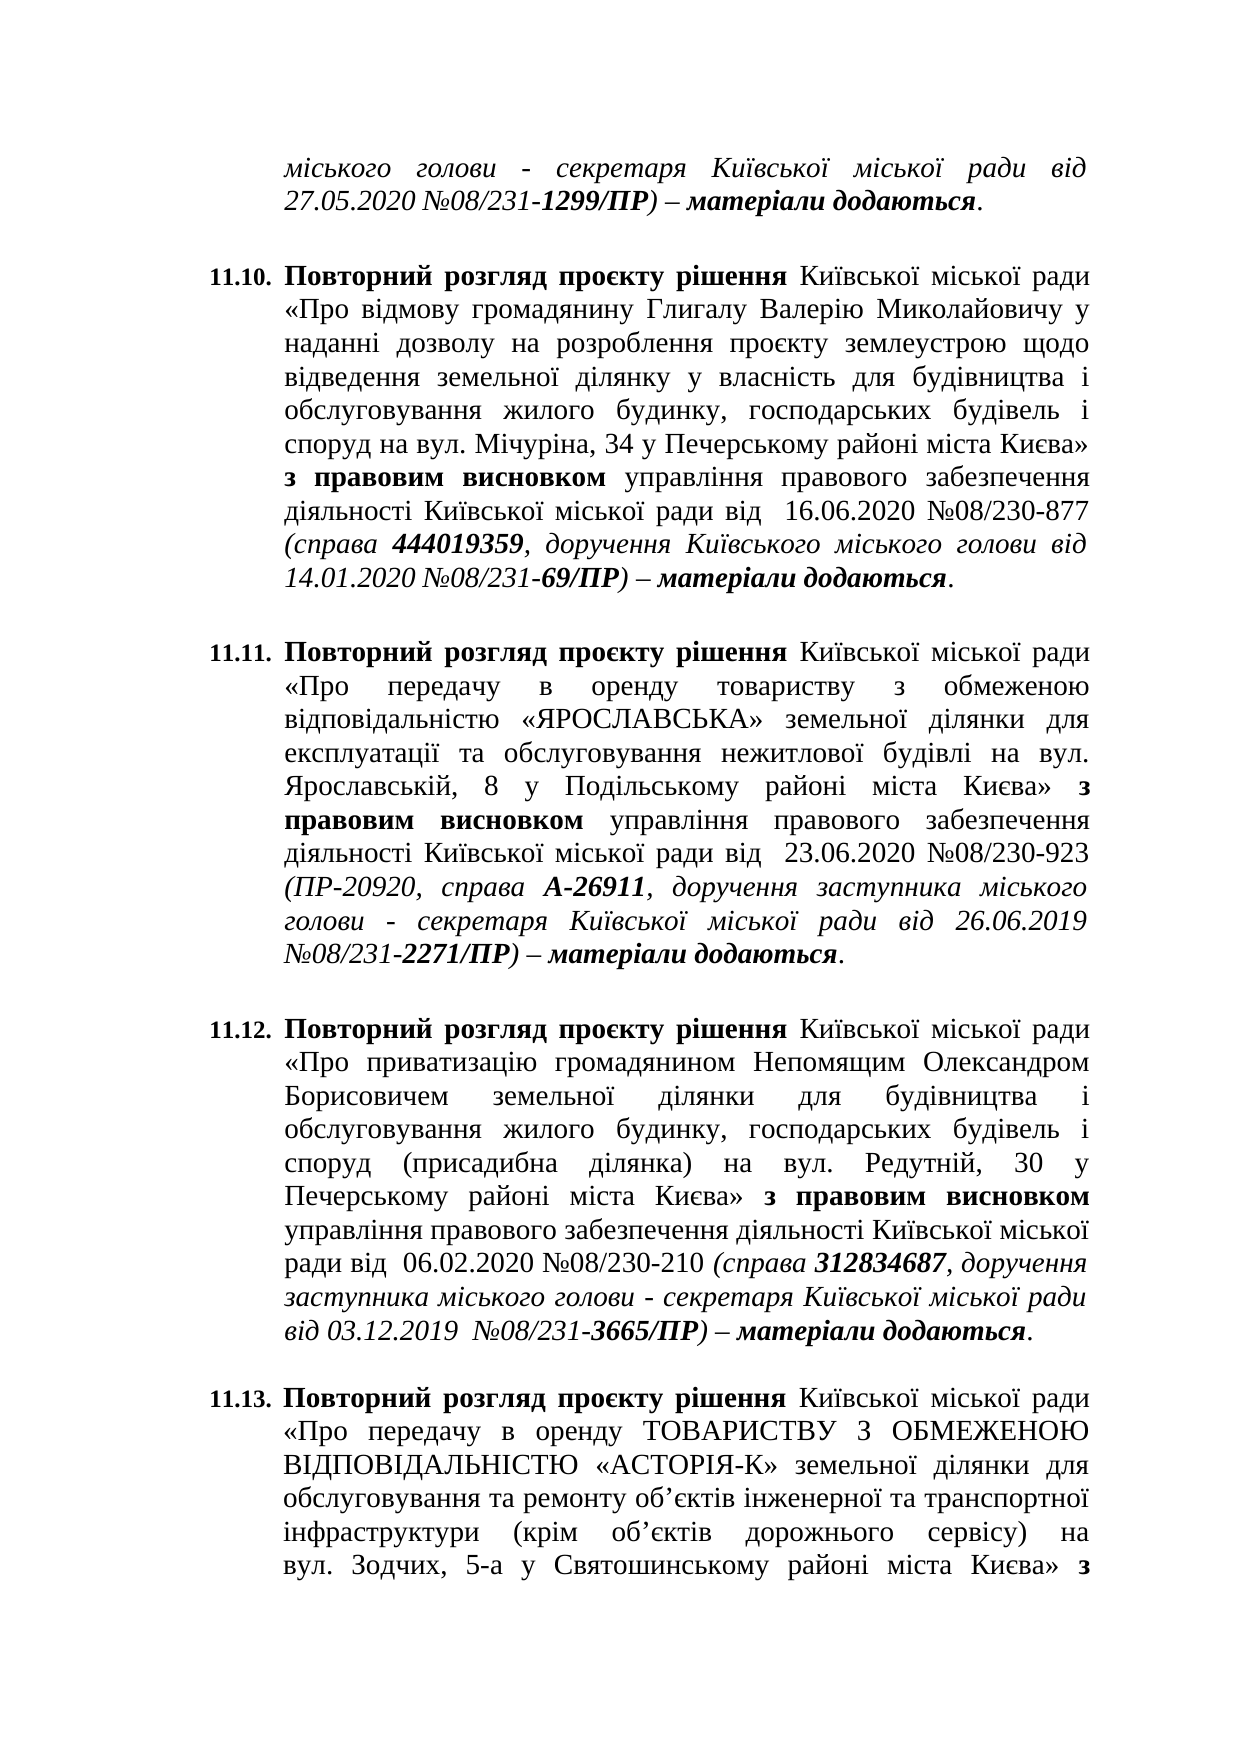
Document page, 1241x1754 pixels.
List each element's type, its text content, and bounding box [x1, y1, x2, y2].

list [209, 150, 1090, 217]
list Повторний розгляд проєкту рішення Київської міської ради «Про відмову громадянину Глигалу Валерію Миколайовичу у наданні дозволу на розроблення проєкту землеустрою щодо відведення земельної ділянку у власність для будівництва і обслуговування жилого будинку, господарських будівель і споруд на вул. Мічуріна, 34 у Печерському районі міста Києва» з правовим висновком управління правового забезпечення діяльності Київської міської ради від 16.06.2020 №08/230-877 (справа 444019359, доручення Київського міського голови від 14.01.2020 №08/231-69/ПР) – матеріали додаються. [209, 258, 1090, 593]
list Повторний розгляд проєкту рішення Київської міської ради «Про приватизацію громадянином Непомящим Олександром Борисовичем земельної ділянки для будівництва і обслуговування жилого будинку, господарських будівель і споруд (присадибна ділянка) на вул. Редутній, 30 у Печерському районі міста Києва» з правовим висновком управління правового забезпечення діяльності Київської міської ради від 06.02.2020 №08/230-210 (справа 312834687, доручення заступника міського голови - секретаря Київської міської ради від 03.12.2019 №08/231-3665/ПР) – матеріали додаються. [209, 1011, 1090, 1346]
list Повторний розгляд проєкту рішення Київської міської ради «Про передачу в оренду товариству з обмеженою відповідальністю «ЯРОСЛАВСЬКА» земельної ділянки для експлуатації та обслуговування нежитлової будівлі на вул. Ярославській, 8 у Подільському районі міста Києва» з правовим висновком управління правового забезпечення діяльності Київської міської ради від 23.06.2020 №08/230-923 (ПР-20920, справа А-26911, доручення заступника міського голови - секретаря Київської міської ради від 26.06.2019 №08/231-2271/ПР) – матеріали додаються. [209, 634, 1090, 970]
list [209, 1380, 1090, 1581]
